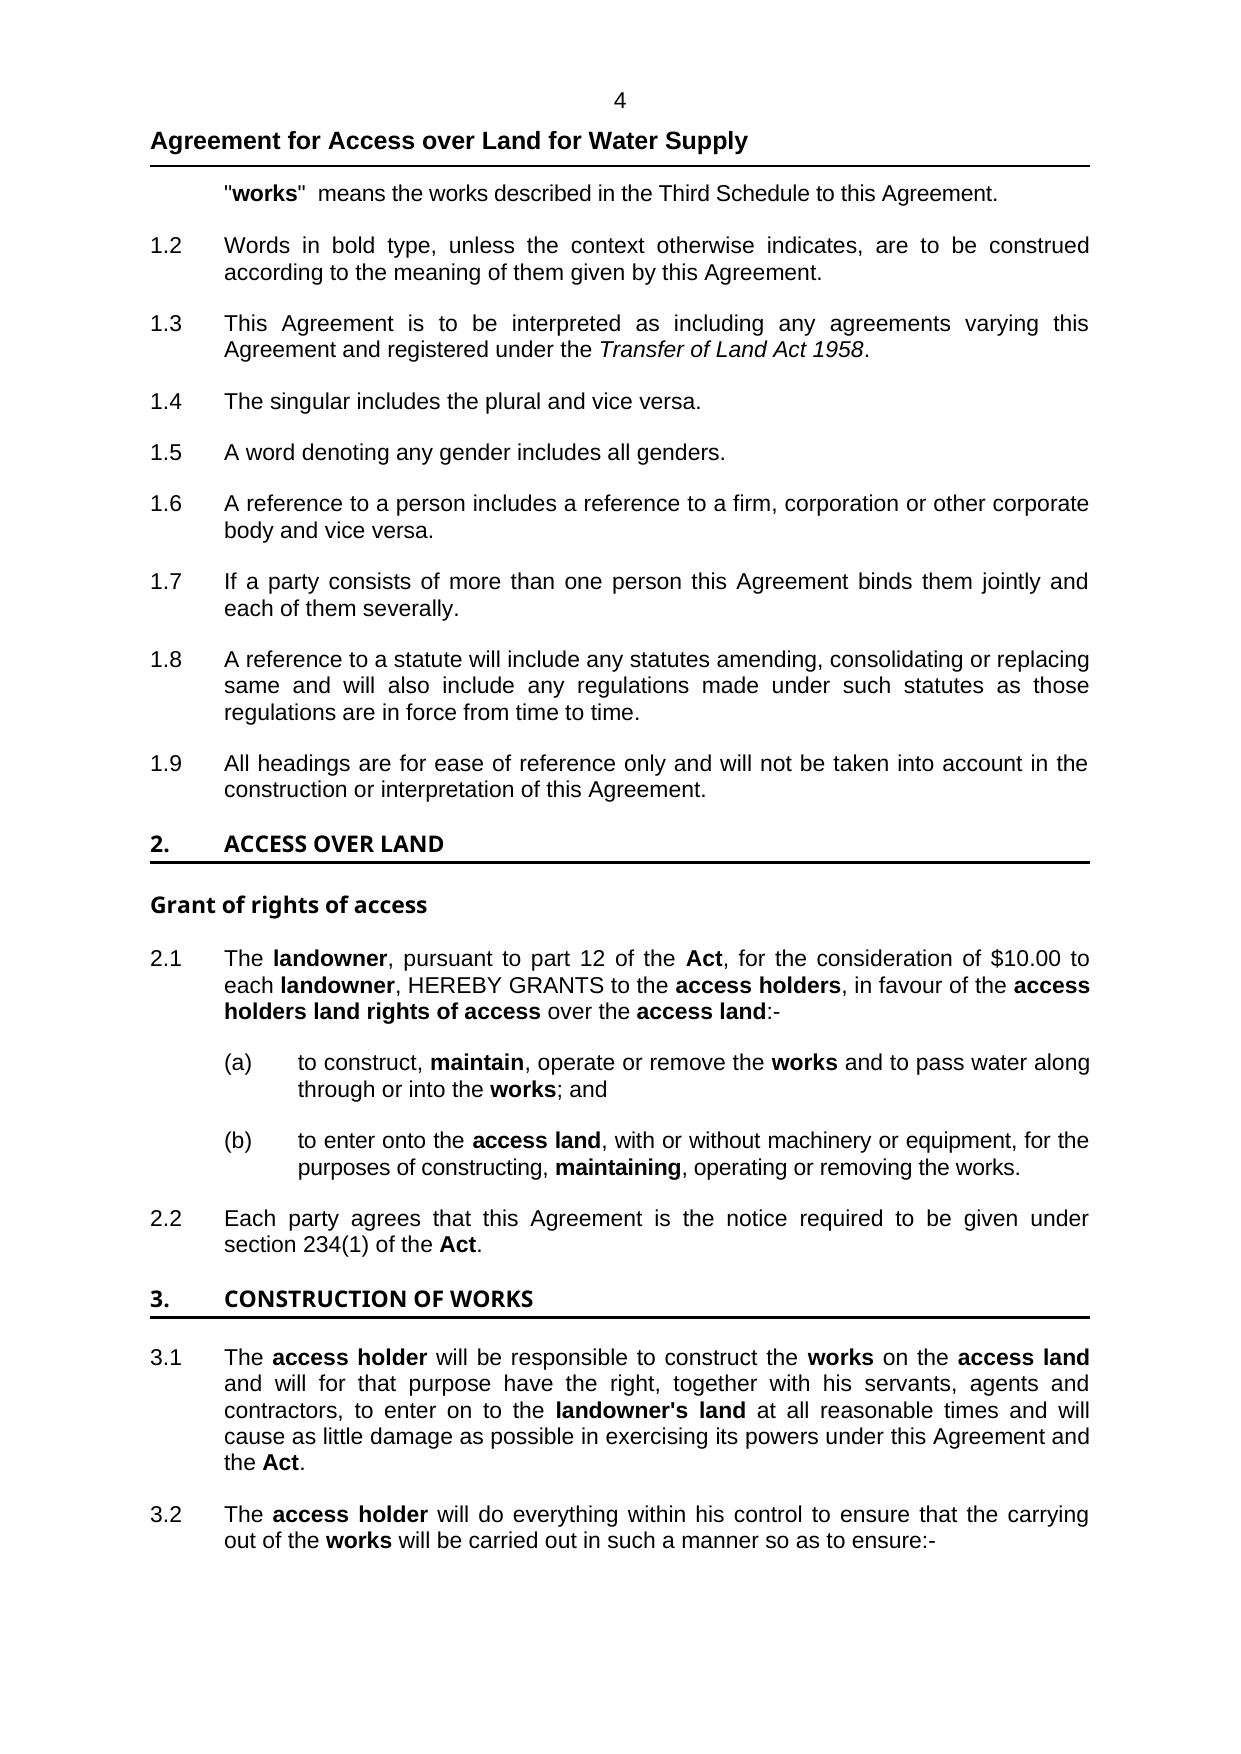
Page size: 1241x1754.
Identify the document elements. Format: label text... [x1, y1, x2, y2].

text to construct, maintain, operate or remove the works and to pass water along through or into the works; and [224, 1049, 1090, 1102]
text Words in bold type, unless the context otherwise indicates, are to be construed according to the meaning of them given by this Agreement. [150, 232, 1090, 285]
text A reference to a person includes a reference to a firm, corporation or other corporate body and vice versa. [150, 490, 1090, 543]
text "works" means the works described in the Third Schedule to this Agreement. [150, 179, 1090, 206]
text CONSTRUCTION OF WORKS [150, 1282, 1090, 1316]
subtitle Grant of rights of access [150, 889, 1090, 920]
text If a party consists of more than one person this Agreement binds them jointly and each of them severally. [150, 568, 1090, 621]
text All headings are for ease of reference only and will not be taken into account in the construction or interpretation of this Agreement. [150, 750, 1090, 803]
text The landowner, pursuant to part 12 of the Act, for the consideration of $10.00 to each landowner, HEREBY GRANTS to the access holders, in favour of the access holders land rights of access over the access land:- [150, 945, 1090, 1024]
text A word denoting any gender includes all genders. [150, 439, 1090, 465]
text Each party agrees that this Agreement is the notice required to be given under section 234(1) of the Act. [150, 1205, 1090, 1257]
text A reference to a statute will include any statutes amending, consolidating or replacing same and will also include any regulations made under such statutes as those regulations are in force from time to time. [150, 646, 1090, 725]
text This Agreement is to be interpreted as including any agreements varying this Agreement and registered under the Transfer of Land Act 1958. [150, 310, 1090, 363]
text The singular includes the plural and vice versa. [150, 388, 1090, 414]
text The access holder will do everything within his control to ensure that the carrying out of the works will be carried out in such a manner so as to ensure:- [150, 1501, 1090, 1553]
text to enter onto the access land, with or without machinery or equipment, for the purposes of constructing, maintaining, operating or removing the works. [224, 1127, 1090, 1180]
text The access holder will be responsible to construct the works on the access land and will for that purpose have the right, together with his servants, agents and contractors, to enter on to the landowner's land at all reasonable times and will cause as little damage as possible in exercising its powers under this Agreement and the Act. [150, 1344, 1090, 1476]
